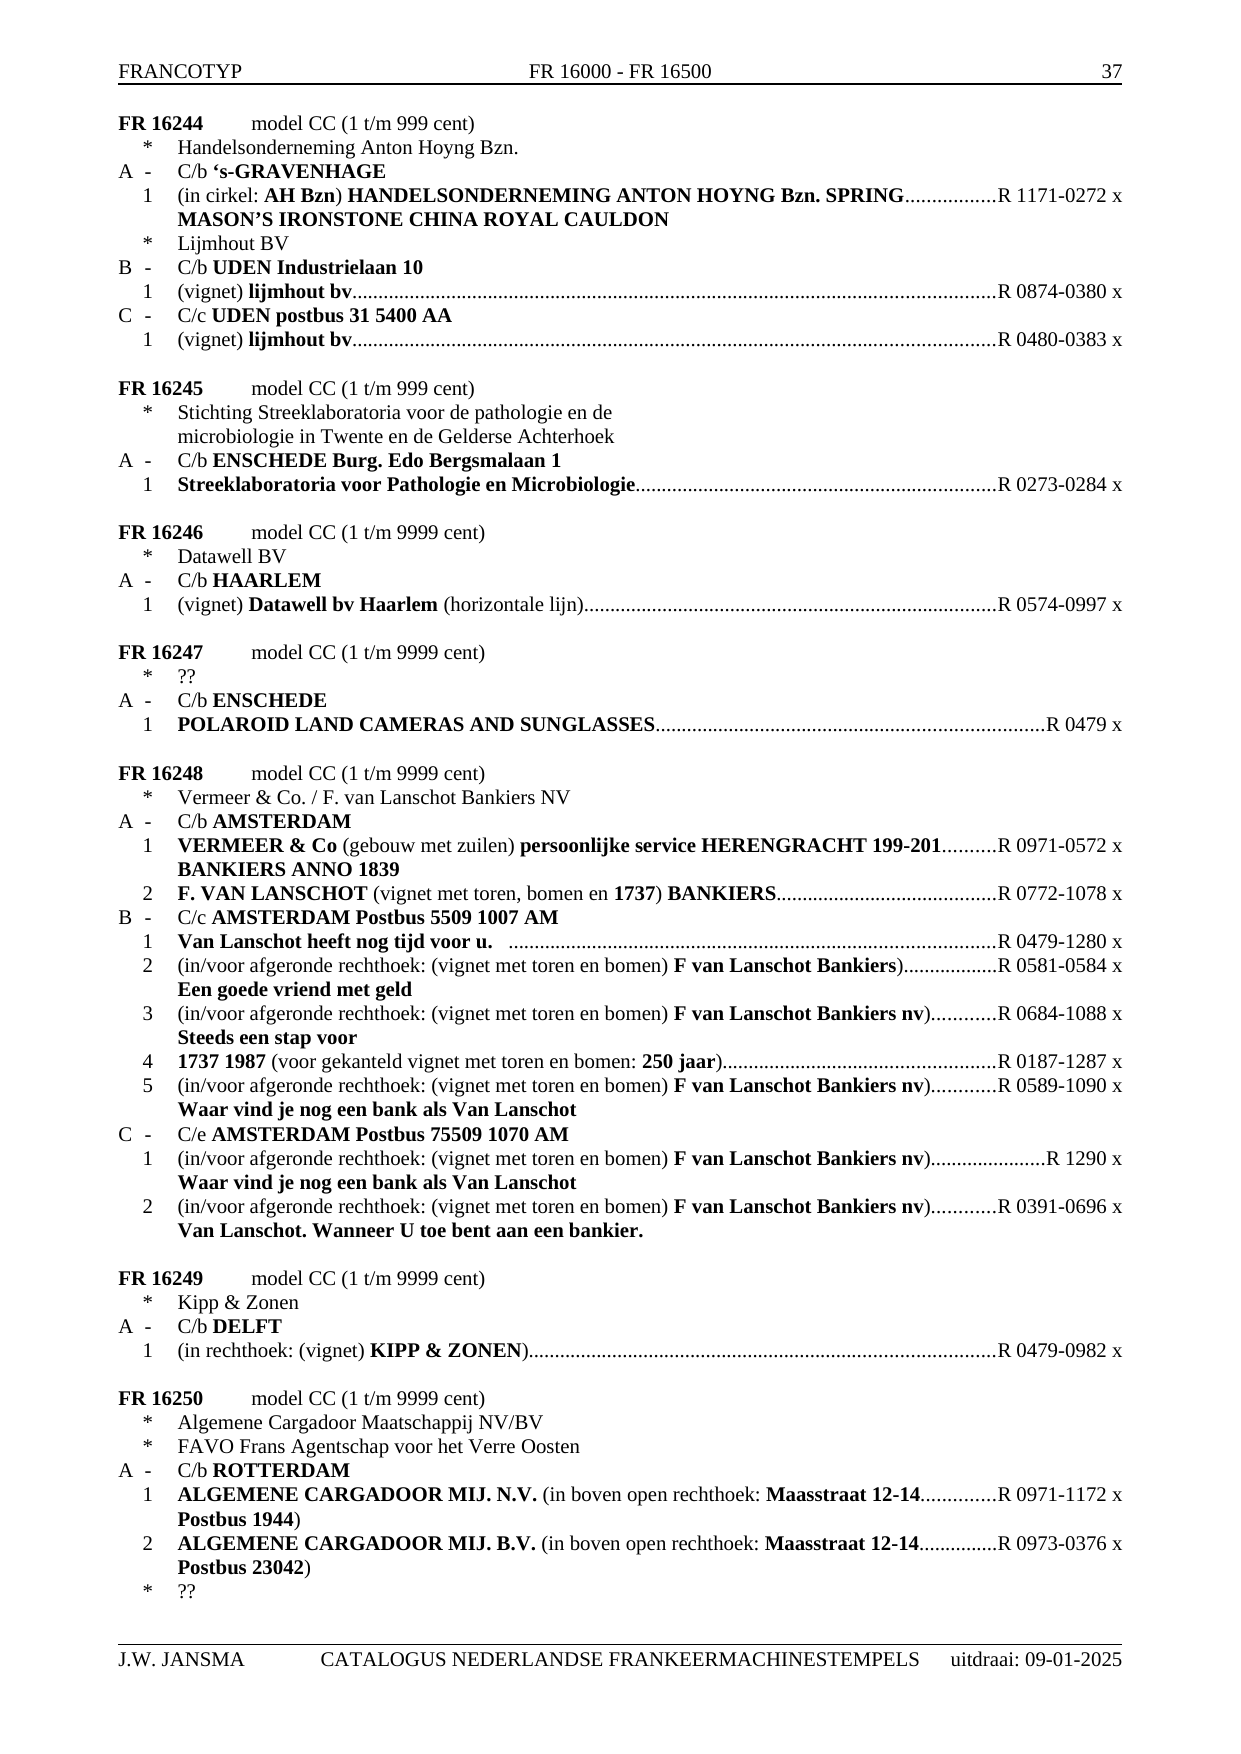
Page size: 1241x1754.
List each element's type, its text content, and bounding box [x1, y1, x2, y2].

text 1 (in rechthoek: (vignet) KIPP & ZONEN) R 0479-0982 x [118, 1338, 1122, 1362]
text * Datawell BV [118, 544, 1122, 568]
text * Algemene Cargadoor Maatschappij NV/BV [118, 1410, 1122, 1434]
text 1 ALGEMENE CARGADOOR MIJ. N.V. (in boven open rechthoek: Maasstraat 12-14 R 0971-1172 x [118, 1482, 1122, 1506]
text 1 (vignet) lijmhout bv R 0480-0383 x [118, 327, 1122, 351]
text * ?? [118, 664, 1122, 688]
text 5 (in/voor afgeronde rechthoek: (vignet met toren en bomen) F van Lanschot Bankiers nv) R 0589-1090 x [118, 1073, 1122, 1097]
text * Stichting Streeklaboratoria voor de pathologie en de [118, 399, 1122, 424]
text A - C/b HAARLEM [118, 568, 1122, 592]
text FR 16247 model CC (1 t/m 9999 cent) [118, 640, 1122, 664]
text 2 (in/voor afgeronde rechthoek: (vignet met toren en bomen) F van Lanschot Bankiers nv) R 0391-0696 x [118, 1194, 1122, 1218]
text FR 16248 model CC (1 t/m 9999 cent) [118, 761, 1122, 784]
text microbiologie in Twente en de Gelderse Achterhoek [118, 424, 1122, 448]
text C - C/e AMSTERDAM Postbus 75509 1070 AM [118, 1121, 1122, 1146]
text 1 (vignet) lijmhout bv R 0874-0380 x [118, 279, 1122, 303]
text * Kipp & Zonen [118, 1290, 1122, 1314]
text FR 16250 model CC (1 t/m 9999 cent) [118, 1386, 1122, 1410]
text A - C/b ‘s-GRAVENHAGE [118, 159, 1122, 183]
text Van Lanschot. Wanneer U toe bent aan een bankier. [118, 1218, 1122, 1242]
text Postbus 23042) [118, 1554, 1122, 1579]
text * Vermeer & Co. / F. van Lanschot Bankiers NV [118, 784, 1122, 809]
text 1 VERMEER & Co (gebouw met zuilen) persoonlijke service HERENGRACHT 199-201 R 0971-0572 x [118, 833, 1122, 857]
text A - C/b ENSCHEDE Burg. Edo Bergsmalaan 1 [118, 448, 1122, 472]
text MASON’S IRONSTONE CHINA ROYAL CAULDON [118, 207, 1122, 231]
text 2 ALGEMENE CARGADOOR MIJ. B.V. (in boven open rechthoek: Maasstraat 12-14 R 0973-0376 x [118, 1531, 1122, 1554]
text 1 (vignet) Datawell bv Haarlem (horizontale lijn) R 0574-0997 x [118, 592, 1122, 616]
text 3 (in/voor afgeronde rechthoek: (vignet met toren en bomen) F van Lanschot Bankiers nv) R 0684-1088 x [118, 1001, 1122, 1025]
text Postbus 1944) [118, 1506, 1122, 1531]
text * Lijmhout BV [118, 231, 1122, 255]
text 2 (in/voor afgeronde rechthoek: (vignet met toren en bomen) F van Lanschot Bankiers) R 0581-0584 x [118, 953, 1122, 977]
text A - C/b ROTTERDAM [118, 1458, 1122, 1482]
text B - C/c AMSTERDAM Postbus 5509 1007 AM [118, 905, 1122, 929]
text A - C/b ENSCHEDE [118, 688, 1122, 712]
text FR 16244 model CC (1 t/m 999 cent) [118, 111, 1122, 135]
text * ?? [118, 1579, 1122, 1603]
text 4 1737 1987 (voor gekanteld vignet met toren en bomen: 250 jaar) R 0187-1287 x [118, 1049, 1122, 1073]
text Een goede vriend met geld [118, 977, 1122, 1001]
text 1 POLAROID LAND CAMERAS AND SUNGLASSES R 0479 x [118, 712, 1122, 736]
text 1 (in cirkel: AH Bzn) HANDELSONDERNEMING ANTON HOYNG Bzn. SPRING R 1171-0272 x [118, 183, 1122, 207]
text Steeds een stap voor [118, 1025, 1122, 1049]
text Waar vind je nog een bank als Van Lanschot [118, 1097, 1122, 1121]
text C - C/c UDEN postbus 31 5400 AA [118, 303, 1122, 327]
text 2 F. VAN LANSCHOT (vignet met toren, bomen en 1737) BANKIERS R 0772-1078 x [118, 881, 1122, 905]
text * Handelsonderneming Anton Hoyng Bzn. [118, 135, 1122, 159]
text FR 16249 model CC (1 t/m 9999 cent) [118, 1266, 1122, 1290]
text 1 Streeklaboratoria voor Pathologie en Microbiologie R 0273-0284 x [118, 472, 1122, 496]
text * FAVO Frans Agentschap voor het Verre Oosten [118, 1434, 1122, 1458]
text FR 16245 model CC (1 t/m 999 cent) [118, 376, 1122, 399]
text FR 16246 model CC (1 t/m 9999 cent) [118, 520, 1122, 544]
text 1 Van Lanschot heeft nog tijd voor u. R 0479-1280 x [118, 929, 1122, 953]
text 1 (in/voor afgeronde rechthoek: (vignet met toren en bomen) F van Lanschot Bankiers nv) R 1290 x [118, 1146, 1122, 1169]
text Waar vind je nog een bank als Van Lanschot [118, 1169, 1122, 1194]
text A - C/b DELFT [118, 1314, 1122, 1338]
text B - C/b UDEN Industrielaan 10 [118, 255, 1122, 279]
text BANKIERS ANNO 1839 [118, 857, 1122, 881]
text A - C/b AMSTERDAM [118, 809, 1122, 833]
